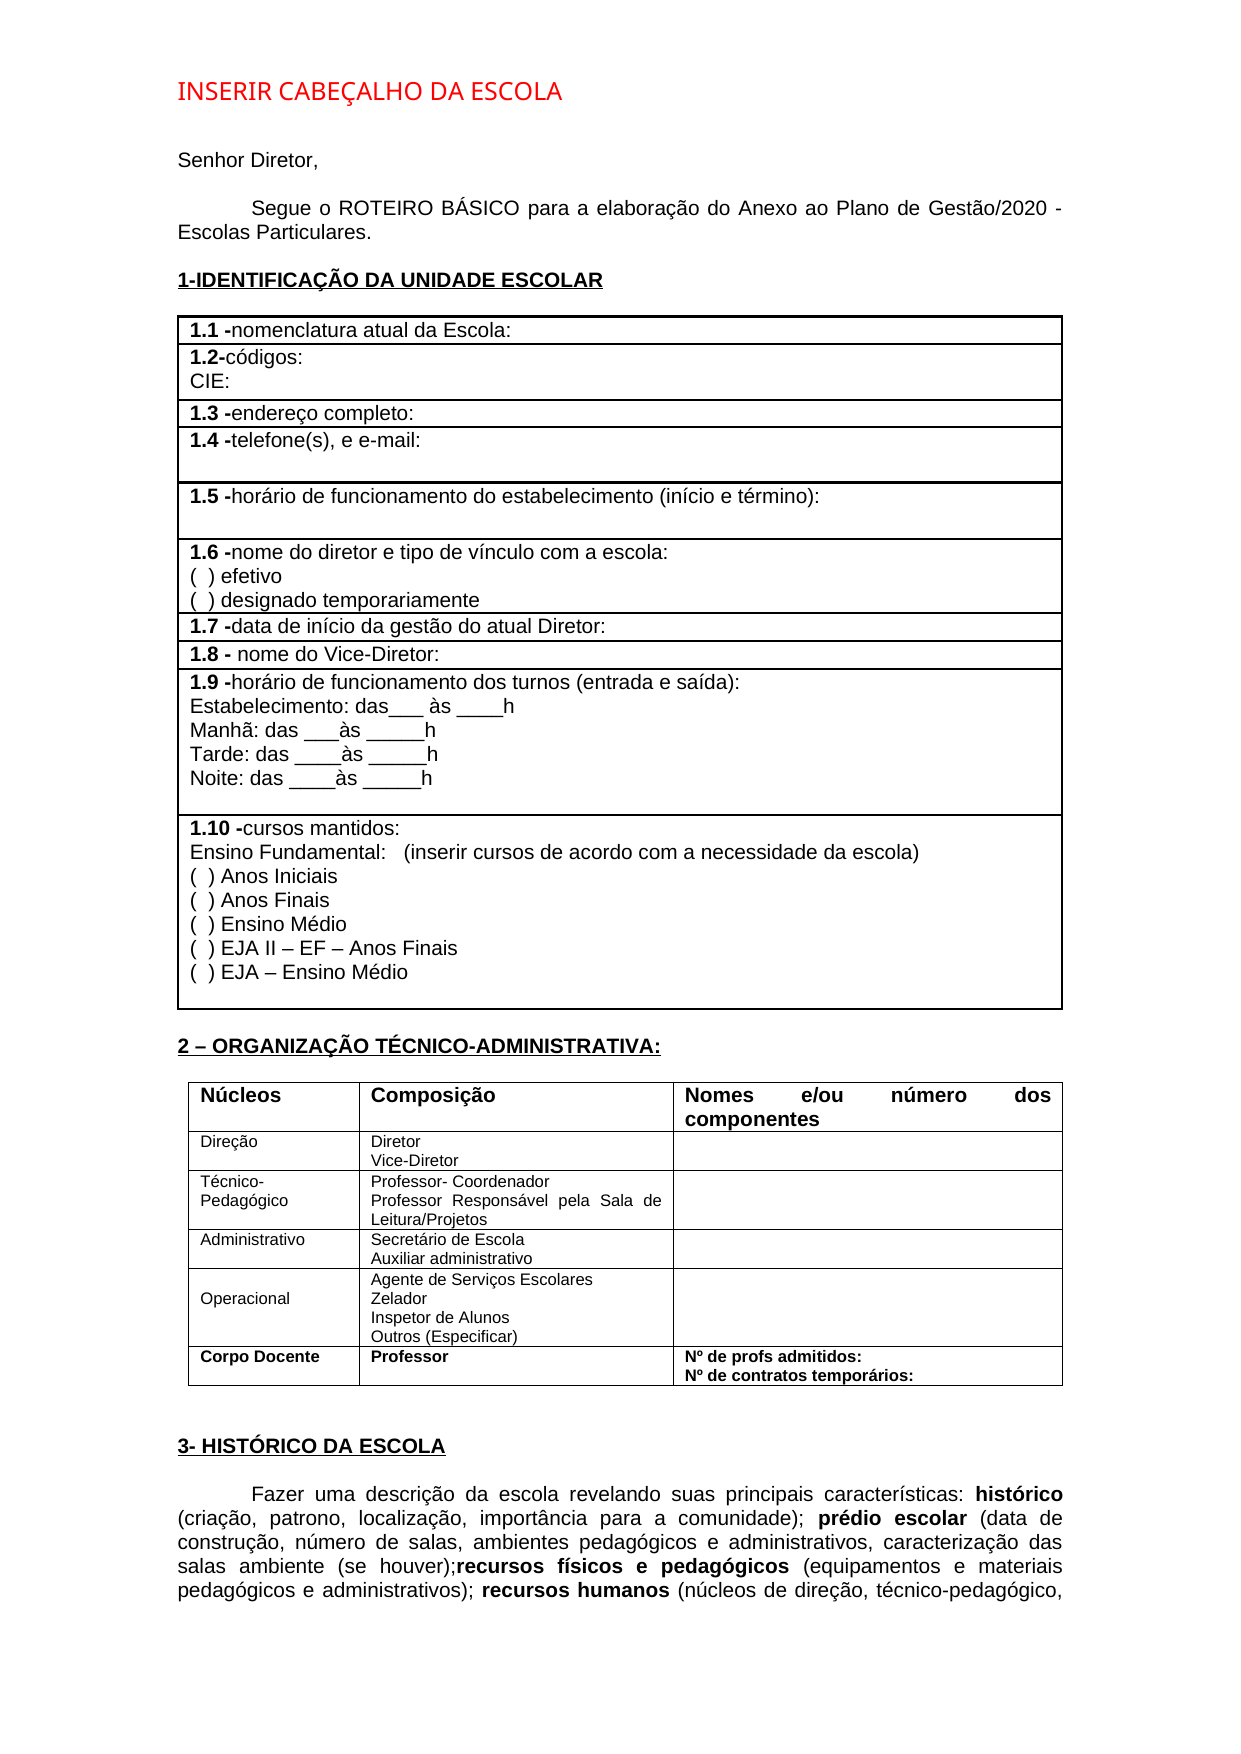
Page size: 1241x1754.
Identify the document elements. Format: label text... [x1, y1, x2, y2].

table_cell 1.3 -endereço completo: [179, 401, 1061, 426]
table_cell Diretor Vice-Diretor [360, 1132, 673, 1170]
table_cell Técnico-Pedagógico [189, 1171, 359, 1229]
table_cell Nº de profs admitidos: Nº de contratos temporários: [674, 1347, 1062, 1385]
text Senhor Diretor, [177, 148, 1063, 172]
table_cell 1.8 - nome do Vice-Diretor: [179, 642, 1061, 668]
table_cell Professor- Coordenador Professor Responsável pela Sala de Leitura/Projetos [360, 1171, 673, 1229]
table_cell 1.9 -horário de funcionamento dos turnos (entrada e saída): Estabelecimento: das___ às ____h Manhã: das ___às _____h Tarde: das ____às _____h Noite: das ____às _____h [179, 670, 1061, 814]
table_cell 1.7 -data de início da gestão do atual Diretor: [179, 614, 1061, 640]
table_cell 1.5 -horário de funcionamento do estabelecimento (início e término): [179, 484, 1061, 538]
table_cell [674, 1269, 1062, 1346]
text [177, 1482, 1063, 1602]
table_header Nomes e/ou número dos componentes [674, 1083, 1062, 1131]
table_cell [674, 1171, 1062, 1229]
table_header Composição [360, 1083, 673, 1131]
table_cell Secretário de Escola Auxiliar administrativo [360, 1230, 673, 1268]
text 3- HISTÓRICO DA ESCOLA [177, 1434, 1063, 1458]
table_cell 1.4 -telefone(s), e e-mail: [179, 428, 1061, 481]
table_cell Direção [189, 1132, 359, 1170]
table_cell 1.2-códigos: CIE: [179, 345, 1061, 399]
text 1-IDENTIFICAÇÃO DA UNIDADE ESCOLAR [177, 267, 1063, 291]
table_cell Corpo Docente [189, 1347, 359, 1385]
table_cell Administrativo [189, 1230, 359, 1268]
table_cell 1.6 -nome do diretor e tipo de vínculo com a escola: ( ) efetivo ( ) designado temporariamente [179, 540, 1061, 612]
table_cell [674, 1132, 1062, 1170]
table_header 1.1 -nomenclatura atual da Escola: [179, 318, 1061, 342]
text 2 – ORGANIZAÇÃO TÉCNICO-ADMINISTRATIVA: [177, 1034, 1063, 1058]
table_cell Operacional [189, 1269, 359, 1346]
table_cell 1.10 -cursos mantidos: Ensino Fundamental: (inserir cursos de acordo com a necessidade da escola) ( ) Anos Iniciais ( ) Anos Finais ( ) Ensino Médio ( ) EJA II – EF – Anos Finais ( ) EJA – Ensino Médio [179, 816, 1061, 1008]
table_header Núcleos [189, 1083, 359, 1131]
table_cell [674, 1230, 1062, 1268]
table_cell Agente de Serviços Escolares Zelador Inspetor de Alunos Outros (Especificar) [360, 1269, 673, 1346]
table_cell Professor [360, 1347, 673, 1385]
text Segue o ROTEIRO BÁSICO para a elaboração do Anexo ao Plano de Gestão/2020 -Escolas Particulares. [177, 196, 1063, 243]
